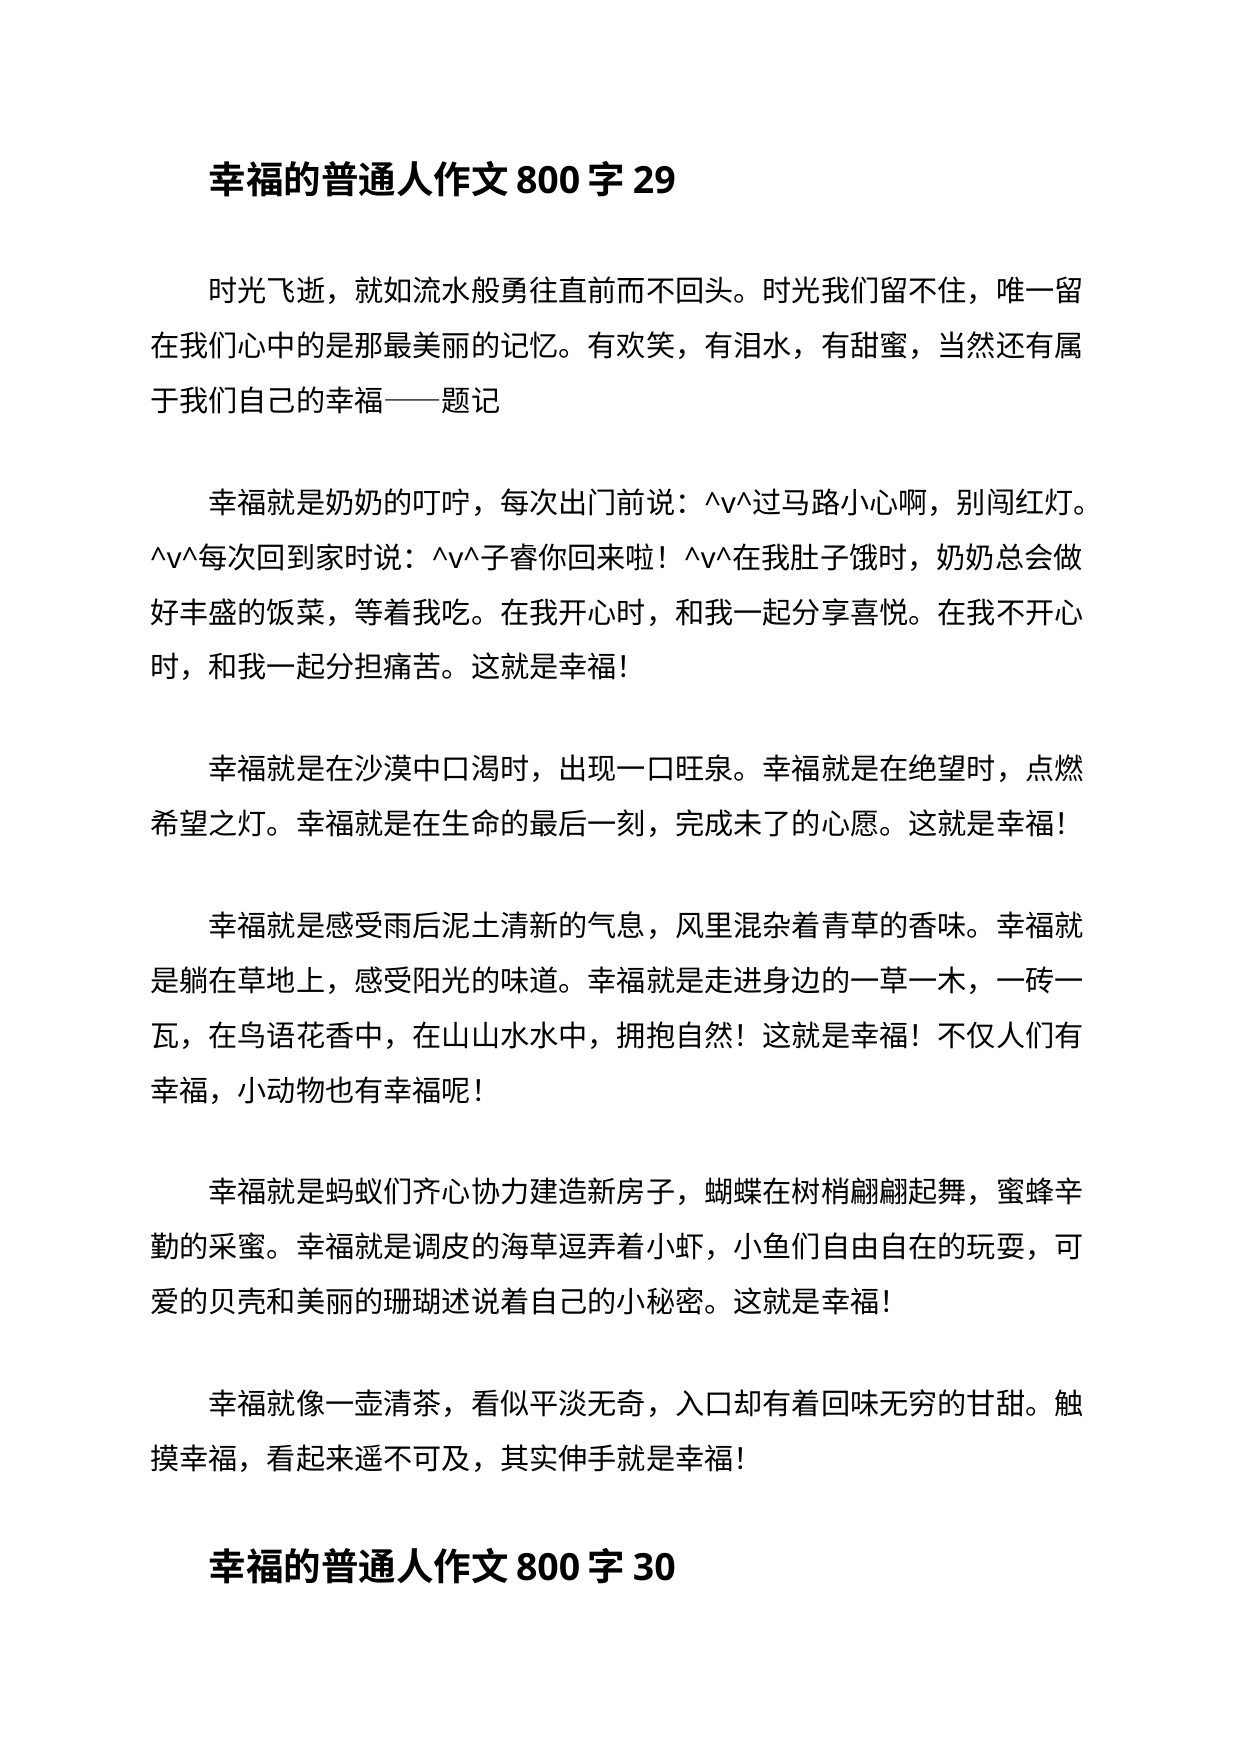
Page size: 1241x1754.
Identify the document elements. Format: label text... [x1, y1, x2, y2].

text 时光飞逝，就如流水般勇往直前而不回头。时光我们留不住，唯一留在我们心中的是那最美丽的记忆。有欢笑，有泪水，有甜蜜，当然还有属于我们自己的幸福——题记 [150, 268, 1090, 420]
text 幸福就是在沙漠中口渴时，出现一口旺泉。幸福就是在绝望时，点燃希望之灯。幸福就是在生命的最后一刻，完成未了的心愿。这就是幸福！ [150, 746, 1090, 843]
text 幸福就是感受雨后泥土清新的气息，风里混杂着青草的香味。幸福就是躺在草地上，感受阳光的味道。幸福就是走进身边的一草一木，一砖一瓦，在鸟语花香中，在山山水水中，拥抱自然！这就是幸福！不仅人们有幸福，小动物也有幸福呢！ [150, 902, 1090, 1109]
text 幸福就是奶奶的叮咛，每次出门前说：^v^过马路小心啊，别闯红灯。^v^每次回到家时说：^v^子睿你回来啦！^v^在我肚子饿时，奶奶总会做好丰盛的饭菜，等着我吃。在我开心时，和我一起分享喜悦。在我不开心时，和我一起分担痛苦。这就是幸福！ [150, 479, 1090, 686]
text 幸福的普通人作文800字29 [150, 150, 1090, 204]
text 幸福的普通人作文800字30 [150, 1537, 1090, 1592]
text 幸福就是蚂蚁们齐心协力建造新房子，蝴蝶在树梢翩翩起舞，蜜蜂辛勤的采蜜。幸福就是调皮的海草逗弄着小虾，小鱼们自由自在的玩耍，可爱的贝壳和美丽的珊瑚述说着自己的小秘密。这就是幸福！ [150, 1169, 1090, 1321]
text 幸福就像一壶清茶，看似平淡无奇，入口却有着回味无穷的甘甜。触摸幸福，看起来遥不可及，其实伸手就是幸福！ [150, 1381, 1090, 1478]
